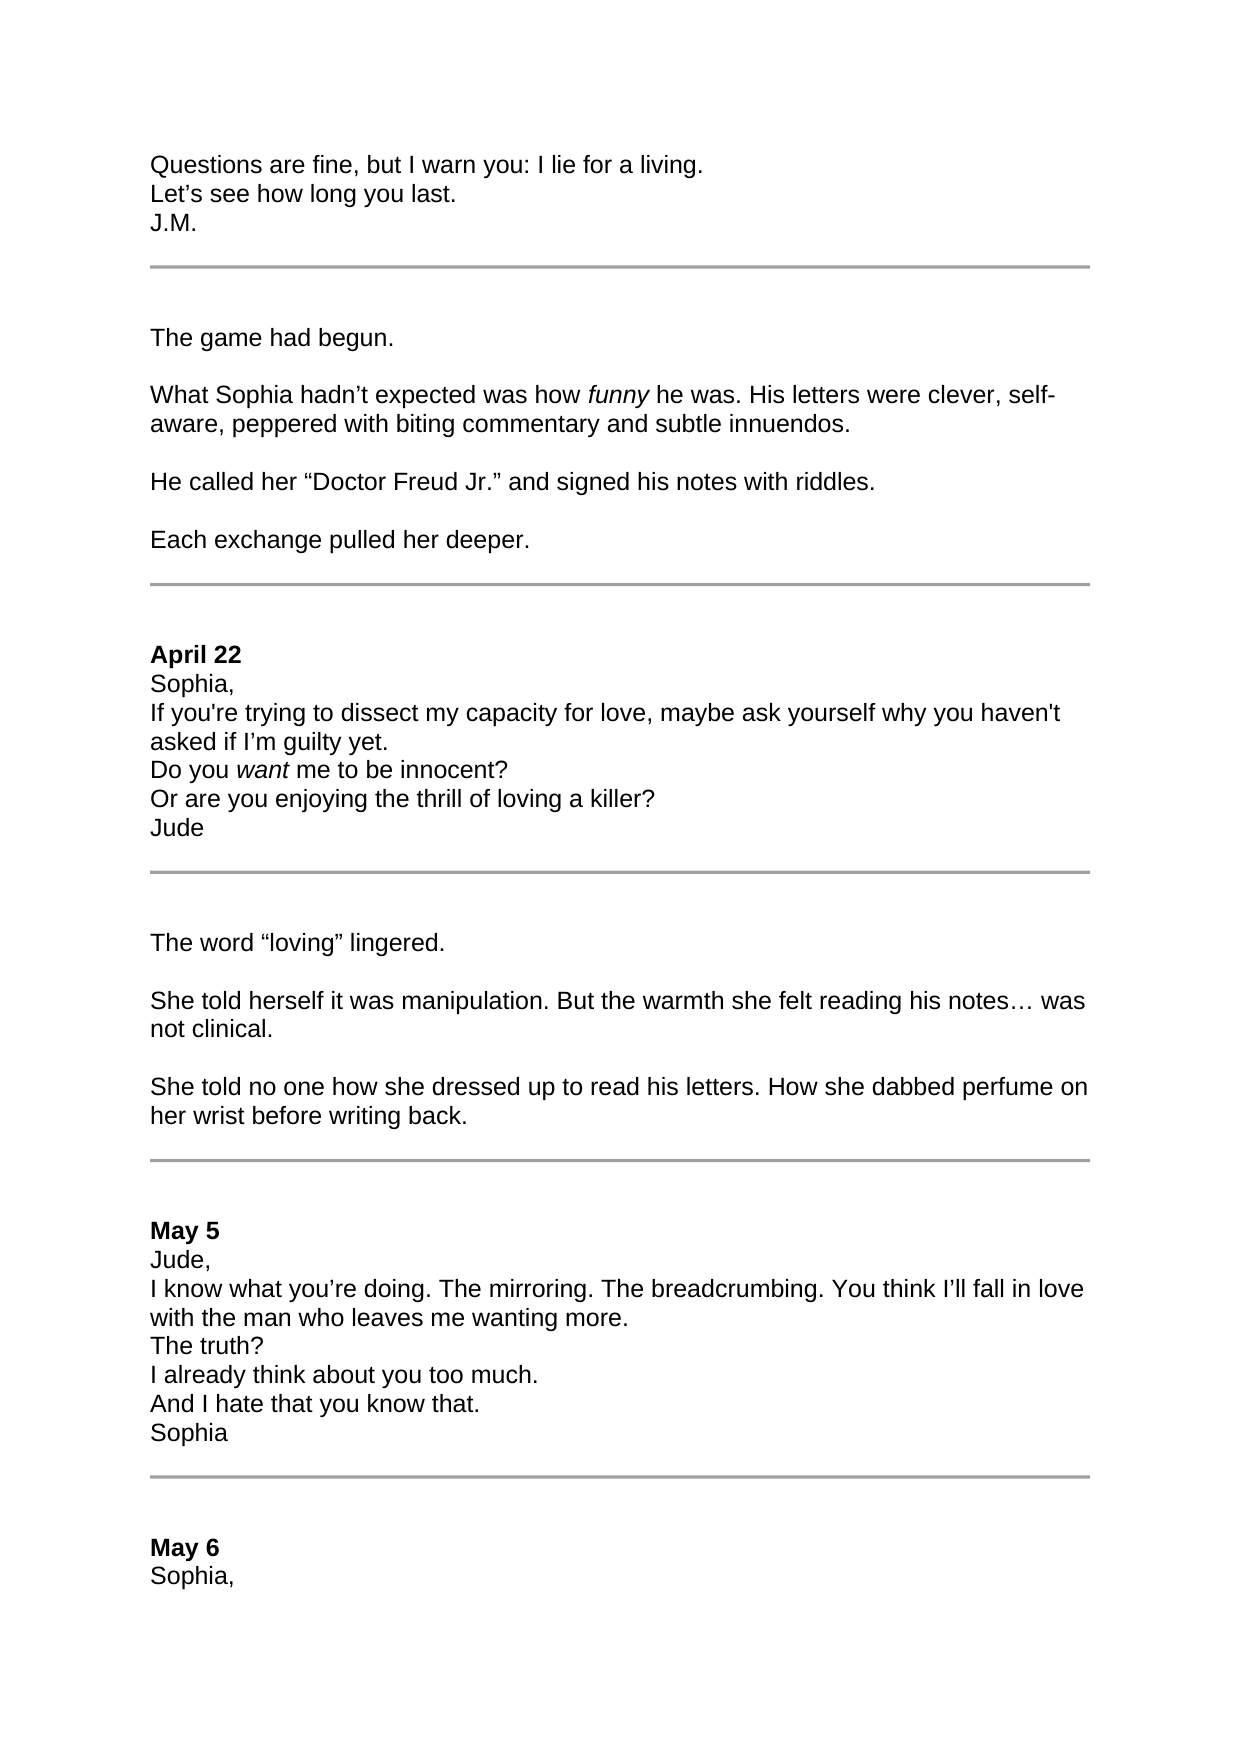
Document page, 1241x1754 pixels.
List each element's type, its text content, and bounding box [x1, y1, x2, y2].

text She told herself it was manipulation. But the warmth she felt reading his notes… was not clinical. [150, 986, 1090, 1043]
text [150, 150, 1090, 236]
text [150, 1533, 1090, 1590]
text Each exchange pulled her deeper. [150, 525, 1090, 554]
text He called her “Doctor Freud Jr.” and signed his notes with riddles. [150, 467, 1090, 496]
text May 5 Jude, I know what you’re doing. The mirroring. The breadcrumbing. You think I’ll fall in love with the man who leaves me wanting more. The truth? I already think about you too much. And I hate that you know that. Sophia [150, 1216, 1090, 1446]
text April 22 Sophia, If you're trying to dissect my capacity for love, maybe ask yourself why you haven't asked if I’m guilty yet. Do you want me to be innocent? Or are you enjoying the thrill of loving a killer? Jude [150, 640, 1090, 841]
text The game had begun. [150, 323, 1090, 351]
text She told no one how she dressed up to read his letters. How she dabbed perfume on her wrist before writing back. [150, 1072, 1090, 1130]
text What Sophia hadn’t expected was how funny he was. His letters were clever, self-aware, peppered with biting commentary and subtle innuendos. [150, 381, 1090, 438]
text The word “loving” lingered. [150, 928, 1090, 957]
